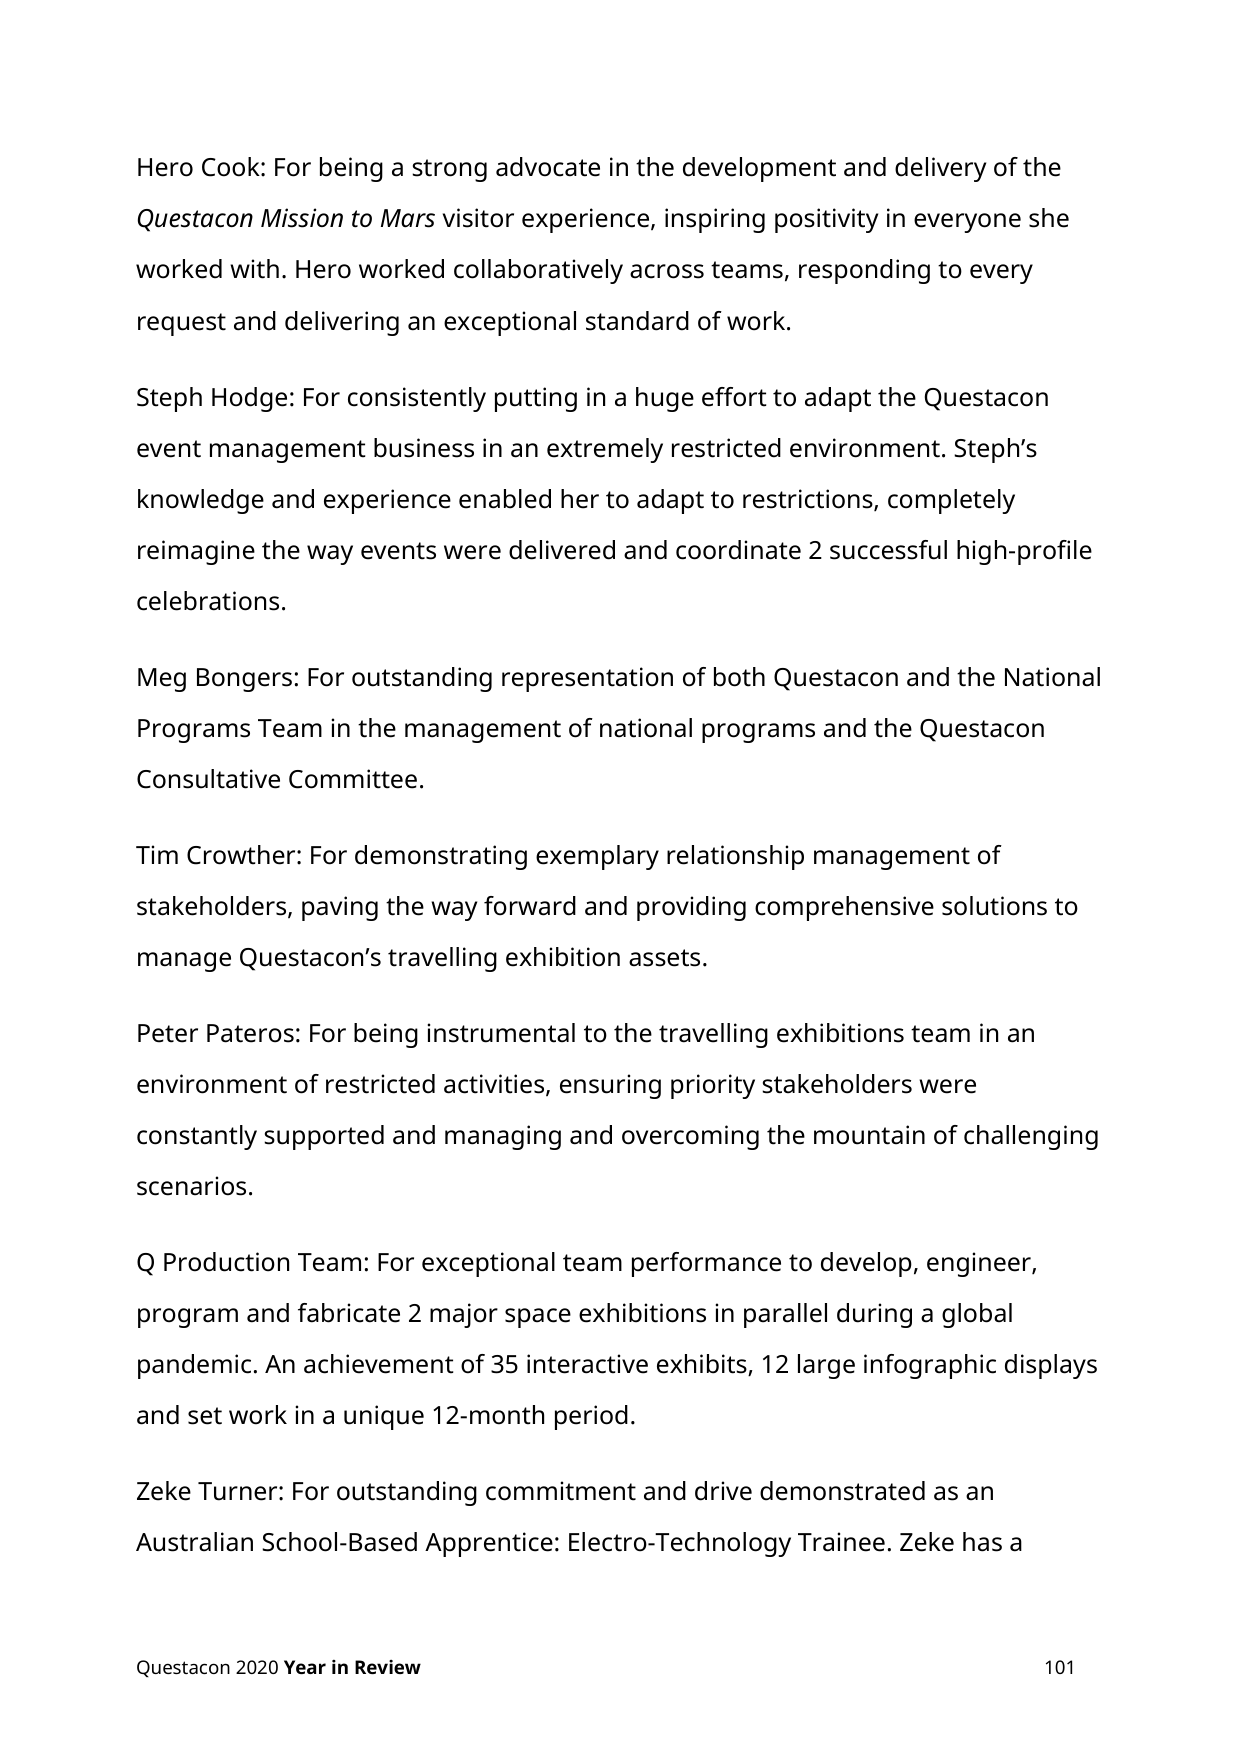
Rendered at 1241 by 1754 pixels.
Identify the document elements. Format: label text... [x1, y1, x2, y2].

text Meg Bongers: For outstanding representation of both Questacon and the National Programs Team in the management of national programs and the Questacon Consultative Committee. [136, 659, 1104, 796]
text Tim Crowther: For demonstrating exemplary relationship management of stakeholders, paving the way forward and providing comprehensive solutions to manage Questacon’s travelling exhibition assets. [136, 837, 1104, 974]
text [136, 1474, 1104, 1559]
text Hero Cook: For being a strong advocate in the development and delivery of the Questacon Mission to Mars visitor experience, inspiring positivity in everyone she worked with. Hero worked collaboratively across teams, responding to every request and delivering an exceptional standard of work. [136, 150, 1104, 337]
text Q Production Team: For exceptional team performance to develop, engineer, program and fabricate 2 major space exhibitions in parallel during a global pandemic. An achievement of 35 interactive exhibits, 12 large infographic displays and set work in a unique 12-month period. [136, 1245, 1104, 1432]
text Peter Pateros: For being instrumental to the travelling exhibitions team in an environment of restricted activities, ensuring priority stakeholders were constantly supported and managing and overcoming the mountain of challenging scenarios. [136, 1016, 1104, 1203]
text Steph Hodge: For consistently putting in a huge effort to adapt the Questacon event management business in an extremely restricted environment. Steph’s knowledge and experience enabled her to adapt to restrictions, completely reimagine the way events were delivered and coordinate 2 successful high-profile celebrations. [136, 379, 1104, 617]
